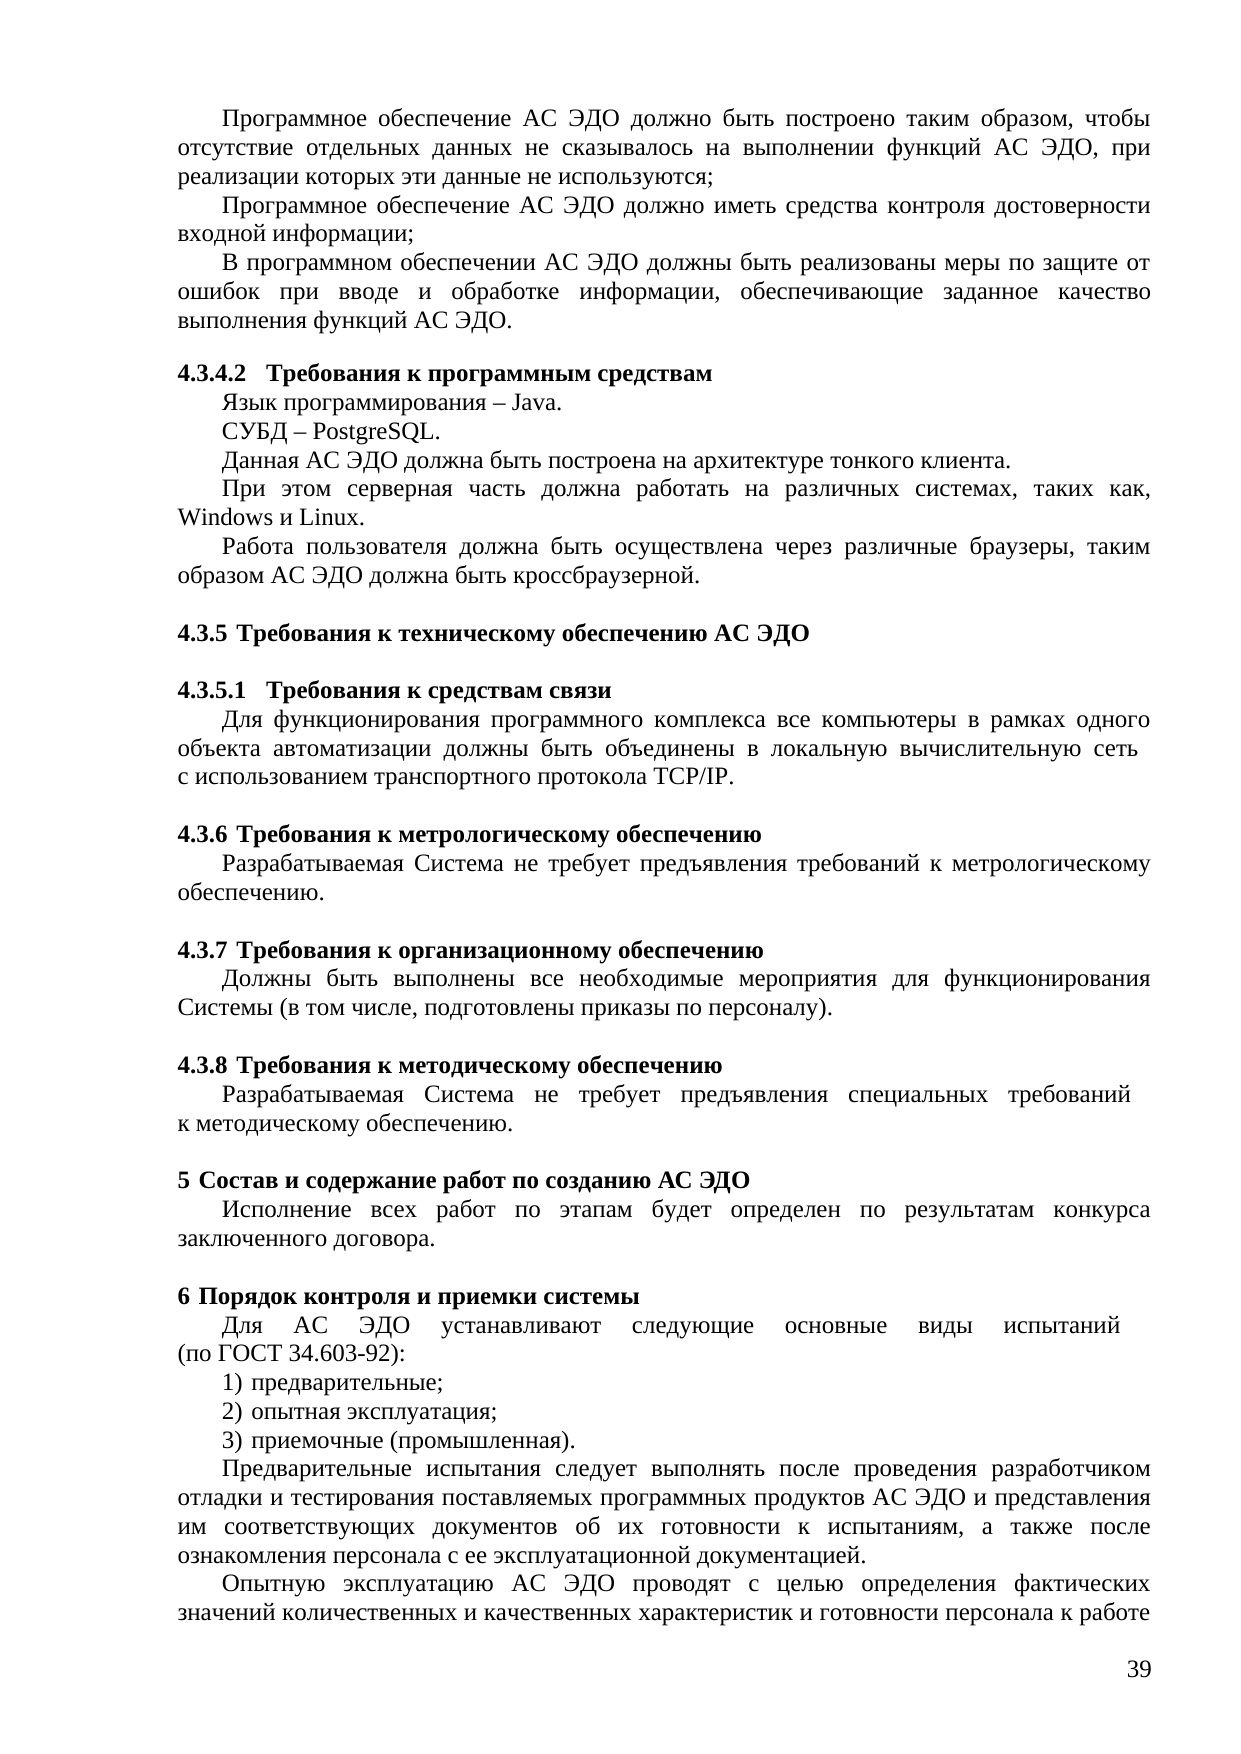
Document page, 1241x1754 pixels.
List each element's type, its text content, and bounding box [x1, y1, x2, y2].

text Данная АС ЭДО должна быть построена на архитектуре тонкого клиента. [177, 445, 1152, 473]
text Предварительные испытания следует выполнять после проведения разработчиком отладки и тестирования поставляемых программных продуктов АС ЭДО и представления им соответствующих документов об их готовности к испытаниям, а также после ознакомления персонала с ее эксплуатационной документацией. [177, 1453, 1152, 1568]
text Должны быть выполнены все необходимые мероприятия для функционирования Системы (в том числе, подготовлены приказы по персоналу). [177, 963, 1152, 1021]
subtitle Требования к программным средствам [177, 358, 1152, 387]
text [177, 1568, 1152, 1626]
subtitle Требования к методическому обеспечению [177, 1050, 1152, 1079]
list опытная эксплуатация; [177, 1396, 1152, 1425]
text В программном обеспечении АС ЭДО должны быть реализованы меры по защите от ошибок при вводе и обработке информации, обеспечивающие заданное качество выполнения функций АС ЭДО. [177, 247, 1152, 333]
subtitle Требования к техническому обеспечению АС ЭДО [177, 618, 1152, 646]
text При этом серверная часть должна работать на различных системах, таких как, Windows и Linux. [177, 473, 1152, 531]
text Исполнение всех работ по этапам будет определен по результатам конкурса заключенного договора. [177, 1194, 1152, 1252]
text Язык программирования – Java. [177, 387, 1152, 416]
text Работа пользователя должна быть осуществлена через различные браузеры, таким образом АС ЭДО должна быть кроссбраузерной. [177, 531, 1152, 588]
text Программное обеспечение АС ЭДО должно быть построено таким образом, чтобы отсутствие отдельных данных не сказывалось на выполнении функций АС ЭДО, при реализации которых эти данные не используются; [177, 103, 1152, 190]
list приемочные (промышленная). [177, 1425, 1152, 1453]
subtitle Состав и содержание работ по созданию АС ЭДО [177, 1166, 1152, 1194]
subtitle Требования к организационному обеспечению [177, 935, 1152, 963]
subtitle Требования к средствам связи [177, 675, 1152, 704]
text Для функционирования программного комплекса все компьютеры в рамках одного объекта автоматизации должны быть объединены в локальную вычислительную сеть с использованием транспортного протокола TCP/IP. [177, 704, 1152, 790]
list предварительные; [177, 1367, 1152, 1396]
text Для АС ЭДО устанавливают следующие основные виды испытаний (по ГОСТ 34.603-92): [177, 1310, 1152, 1367]
text Разрабатываемая Система не требует предъявления специальных требований к методическому обеспечению. [177, 1079, 1152, 1136]
text Программное обеспечение АС ЭДО должно иметь средства контроля достоверности входной информации; [177, 190, 1152, 247]
text СУБД – PostgreSQL. [177, 416, 1152, 445]
subtitle Порядок контроля и приемки системы [177, 1281, 1152, 1310]
text Разрабатываемая Система не требует предъявления требований к метрологическому обеспечению. [177, 848, 1152, 906]
subtitle Требования к метрологическому обеспечению [177, 819, 1152, 848]
